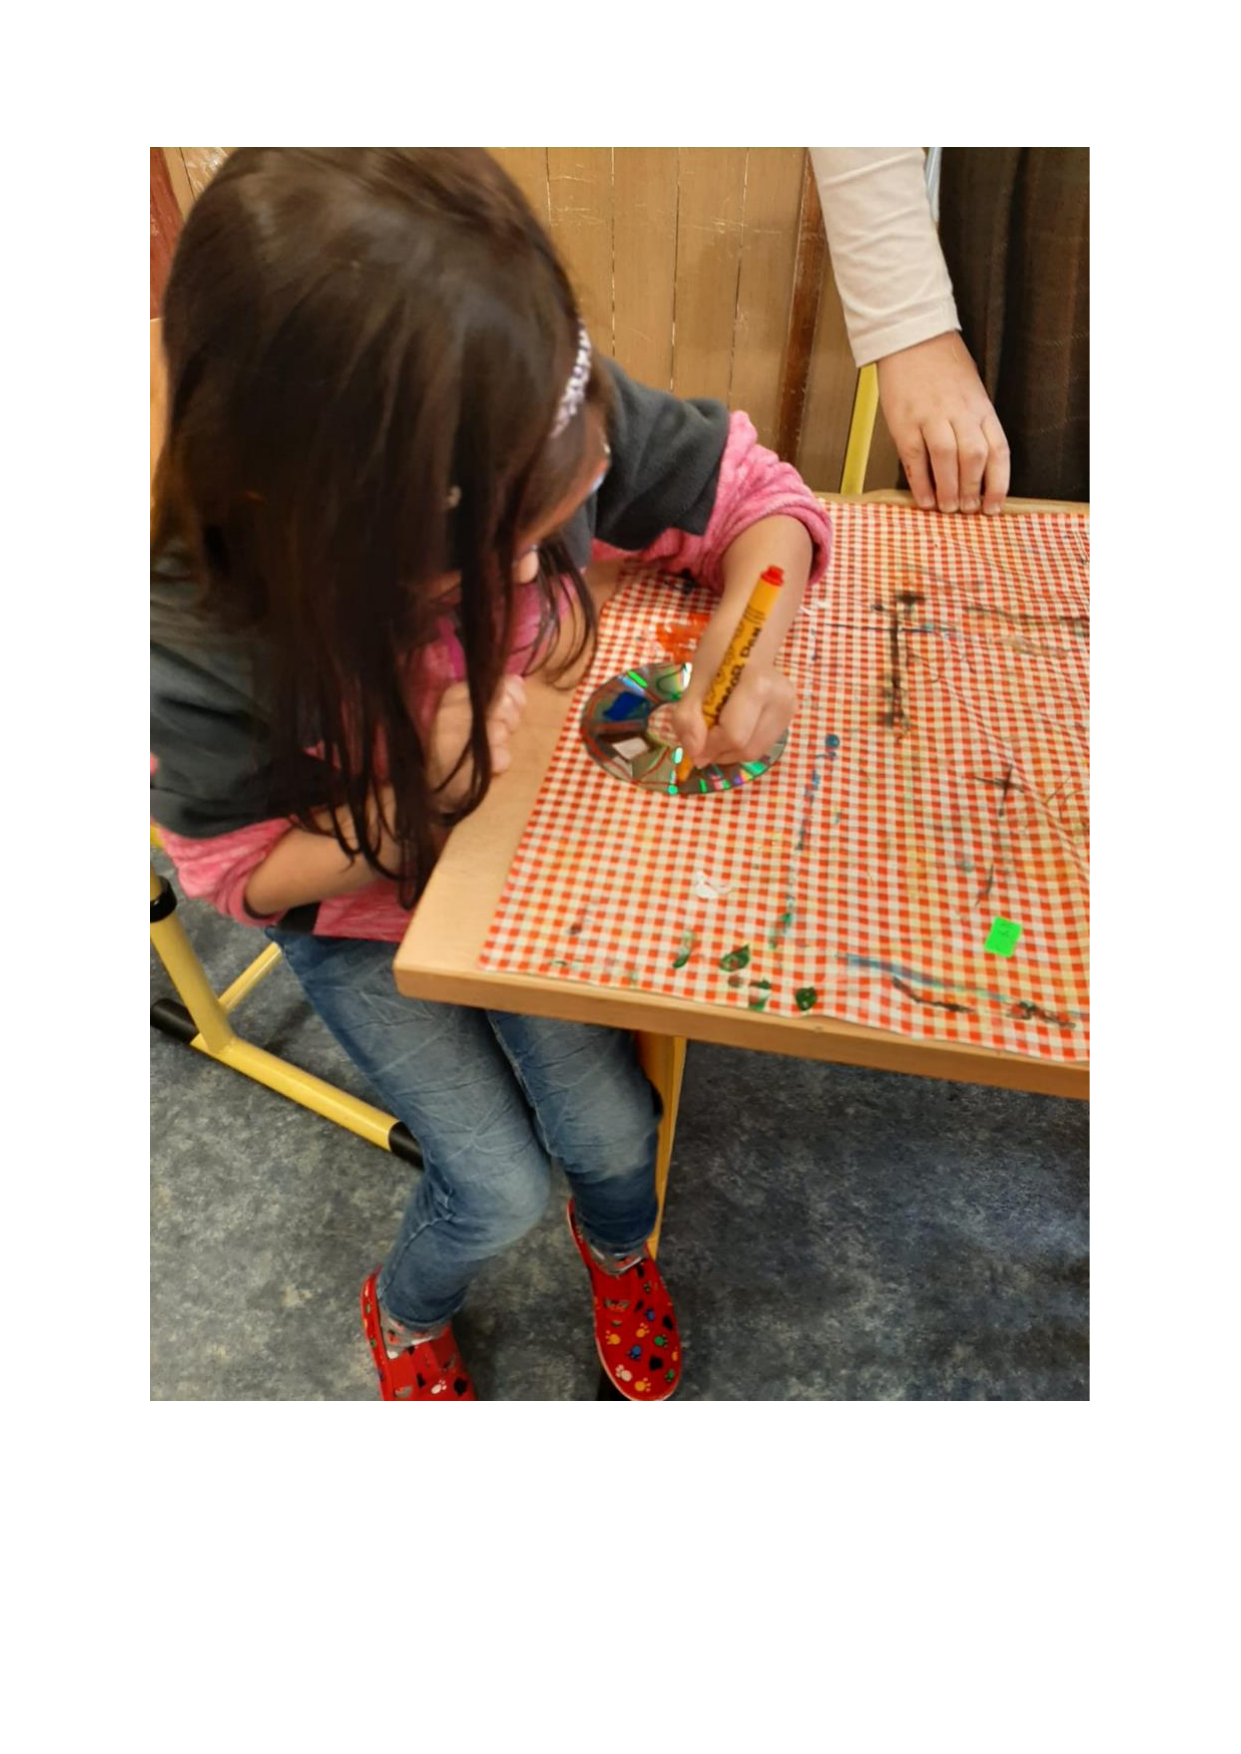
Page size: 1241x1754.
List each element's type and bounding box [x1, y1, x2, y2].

picture [150, 147, 1090, 1401]
